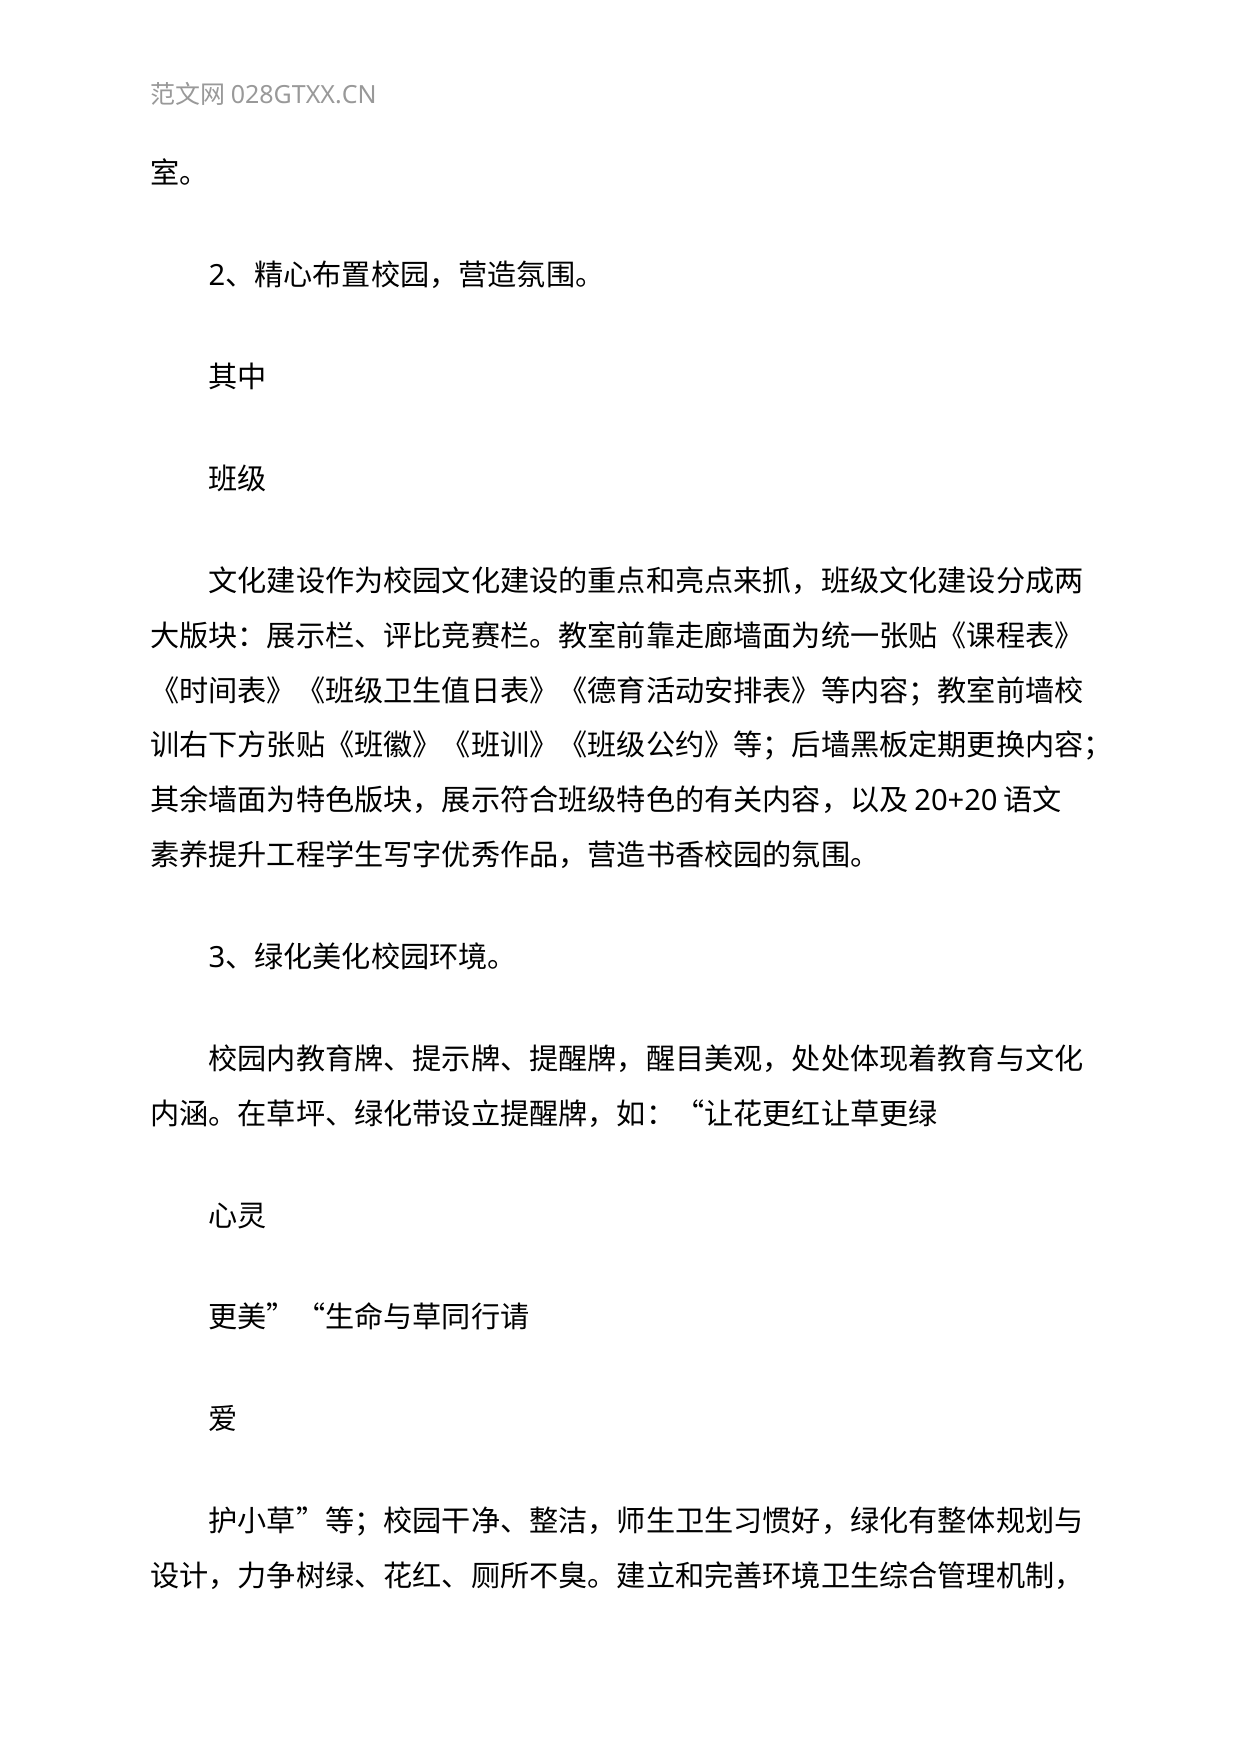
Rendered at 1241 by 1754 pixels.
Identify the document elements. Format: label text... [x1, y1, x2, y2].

text 其中 [150, 354, 1090, 396]
text 爱 [150, 1396, 1090, 1438]
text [150, 1498, 1090, 1595]
text 心灵 [150, 1192, 1090, 1234]
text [150, 150, 1090, 192]
text 3、绿化美化校园环境。 [150, 934, 1090, 976]
text 2、精心布置校园，营造氛围。 [150, 252, 1090, 294]
text 文化建设作为校园文化建设的重点和亮点来抓，班级文化建设分成两大版块：展示栏、评比竞赛栏。教室前靠走廊墙面为统一张贴《课程表》《时间表》《班级卫生值日表》《德育活动安排表》等内容；教室前墙校训右下方张贴《班徽》《班训》《班级公约》等；后墙黑板定期更换内容；其余墙面为特色版块，展示符合班级特色的有关内容，以及20+20语文素养提升工程学生写字优秀作品，营造书香校园的氛围。 [150, 557, 1090, 874]
text 班级 [150, 456, 1090, 498]
text 更美”“生命与草同行请 [150, 1294, 1090, 1336]
text 校园内教育牌、提示牌、提醒牌，醒目美观，处处体现着教育与文化内涵。在草坪、绿化带设立提醒牌，如：“让花更红让草更绿 [150, 1036, 1090, 1133]
